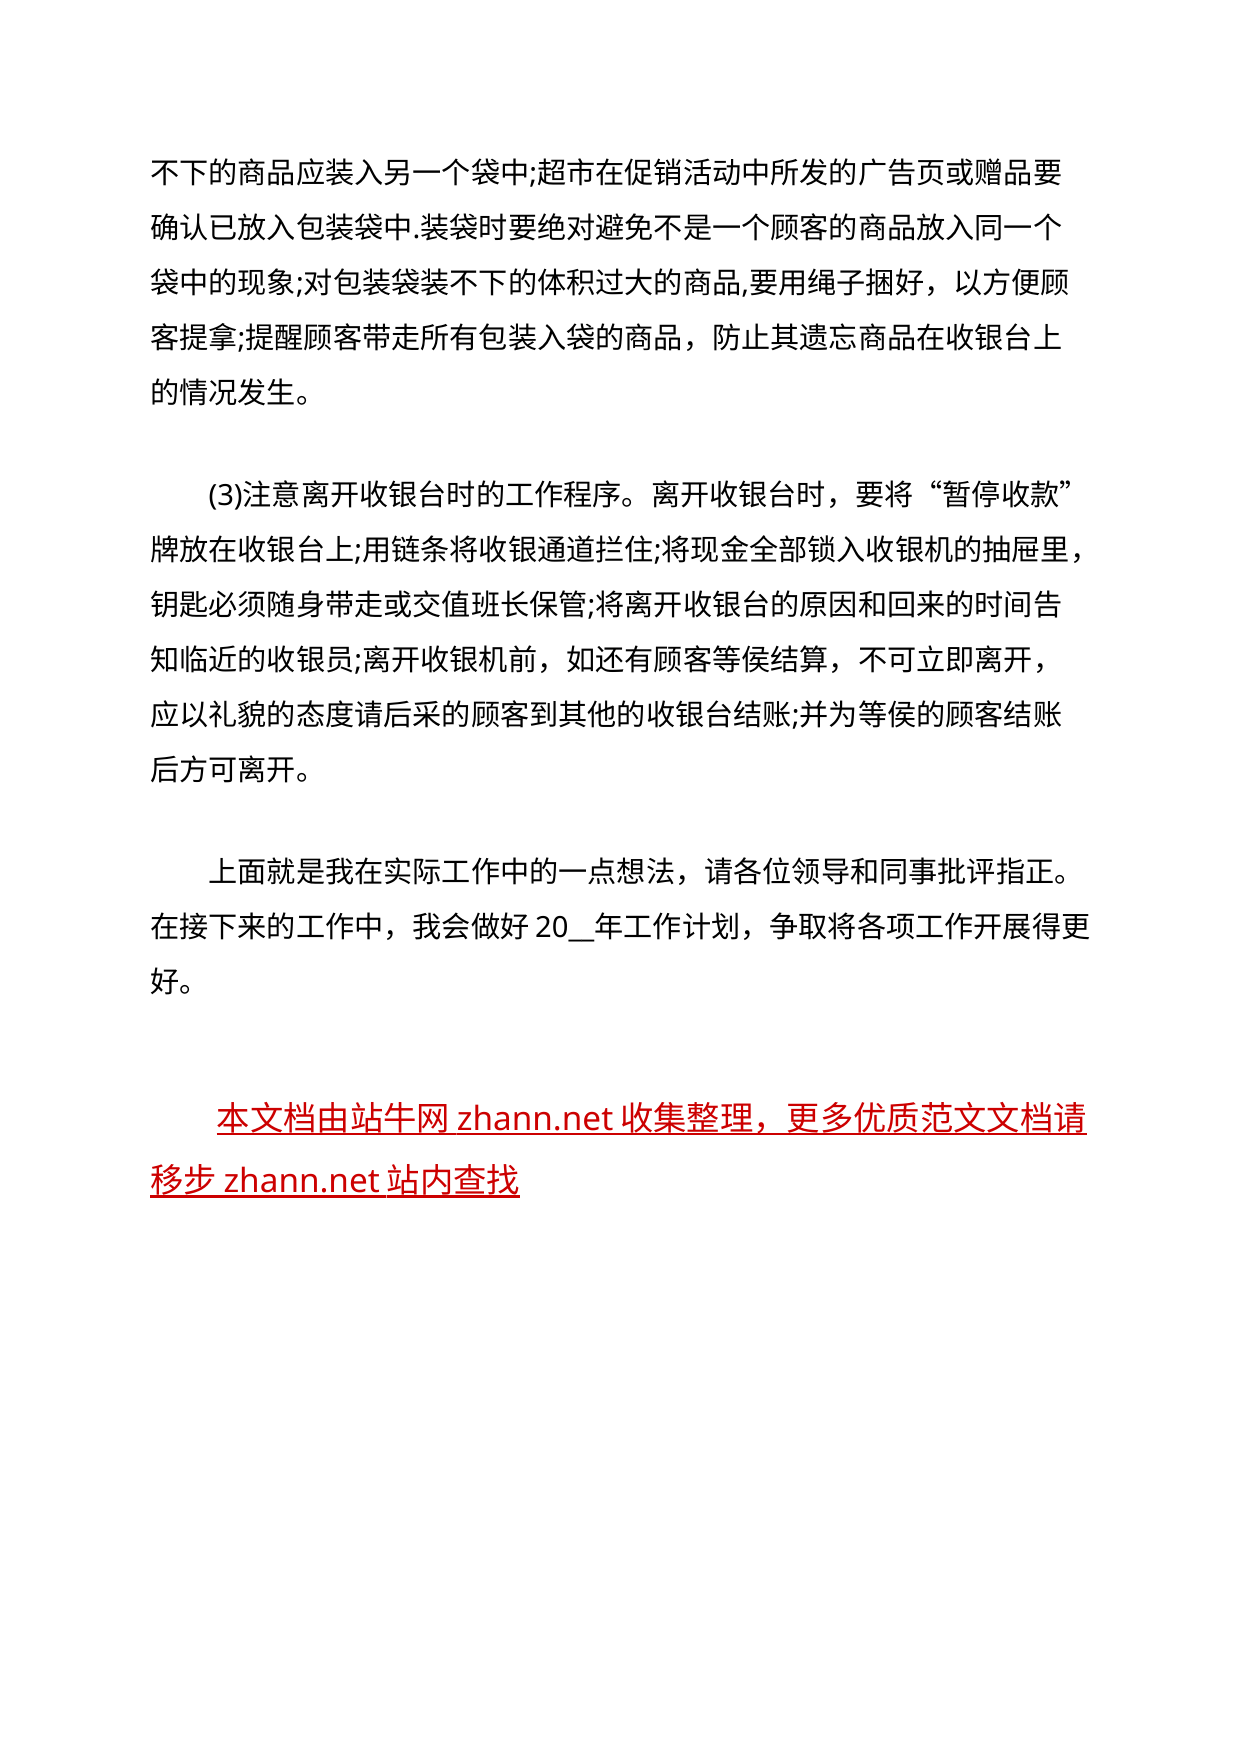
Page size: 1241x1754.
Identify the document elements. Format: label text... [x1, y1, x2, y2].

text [150, 150, 1090, 412]
text 本文档由站牛网zhann.net收集整理，更多优质范文文档请移步zhann.net站内查找 [150, 1091, 1090, 1203]
text 上面就是我在实际工作中的一点想法，请各位领导和同事批评指正。在接下来的工作中，我会做好20__年工作计划，争取将各项工作开展得更好。 [150, 848, 1090, 1001]
text (3)注意离开收银台时的工作程序。离开收银台时，要将“暂停收款”牌放在收银台上;用链条将收银通道拦住;将现金全部锁入收银机的抽屉里，钥匙必须随身带走或交值班长保管;将离开收银台的原因和回来的时间告知临近的收银员;离开收银机前，如还有顾客等侯结算，不可立即离开，应以礼貌的态度请后采的顾客到其他的收银台结账;并为等侯的顾客结账后方可离开。 [150, 472, 1090, 789]
